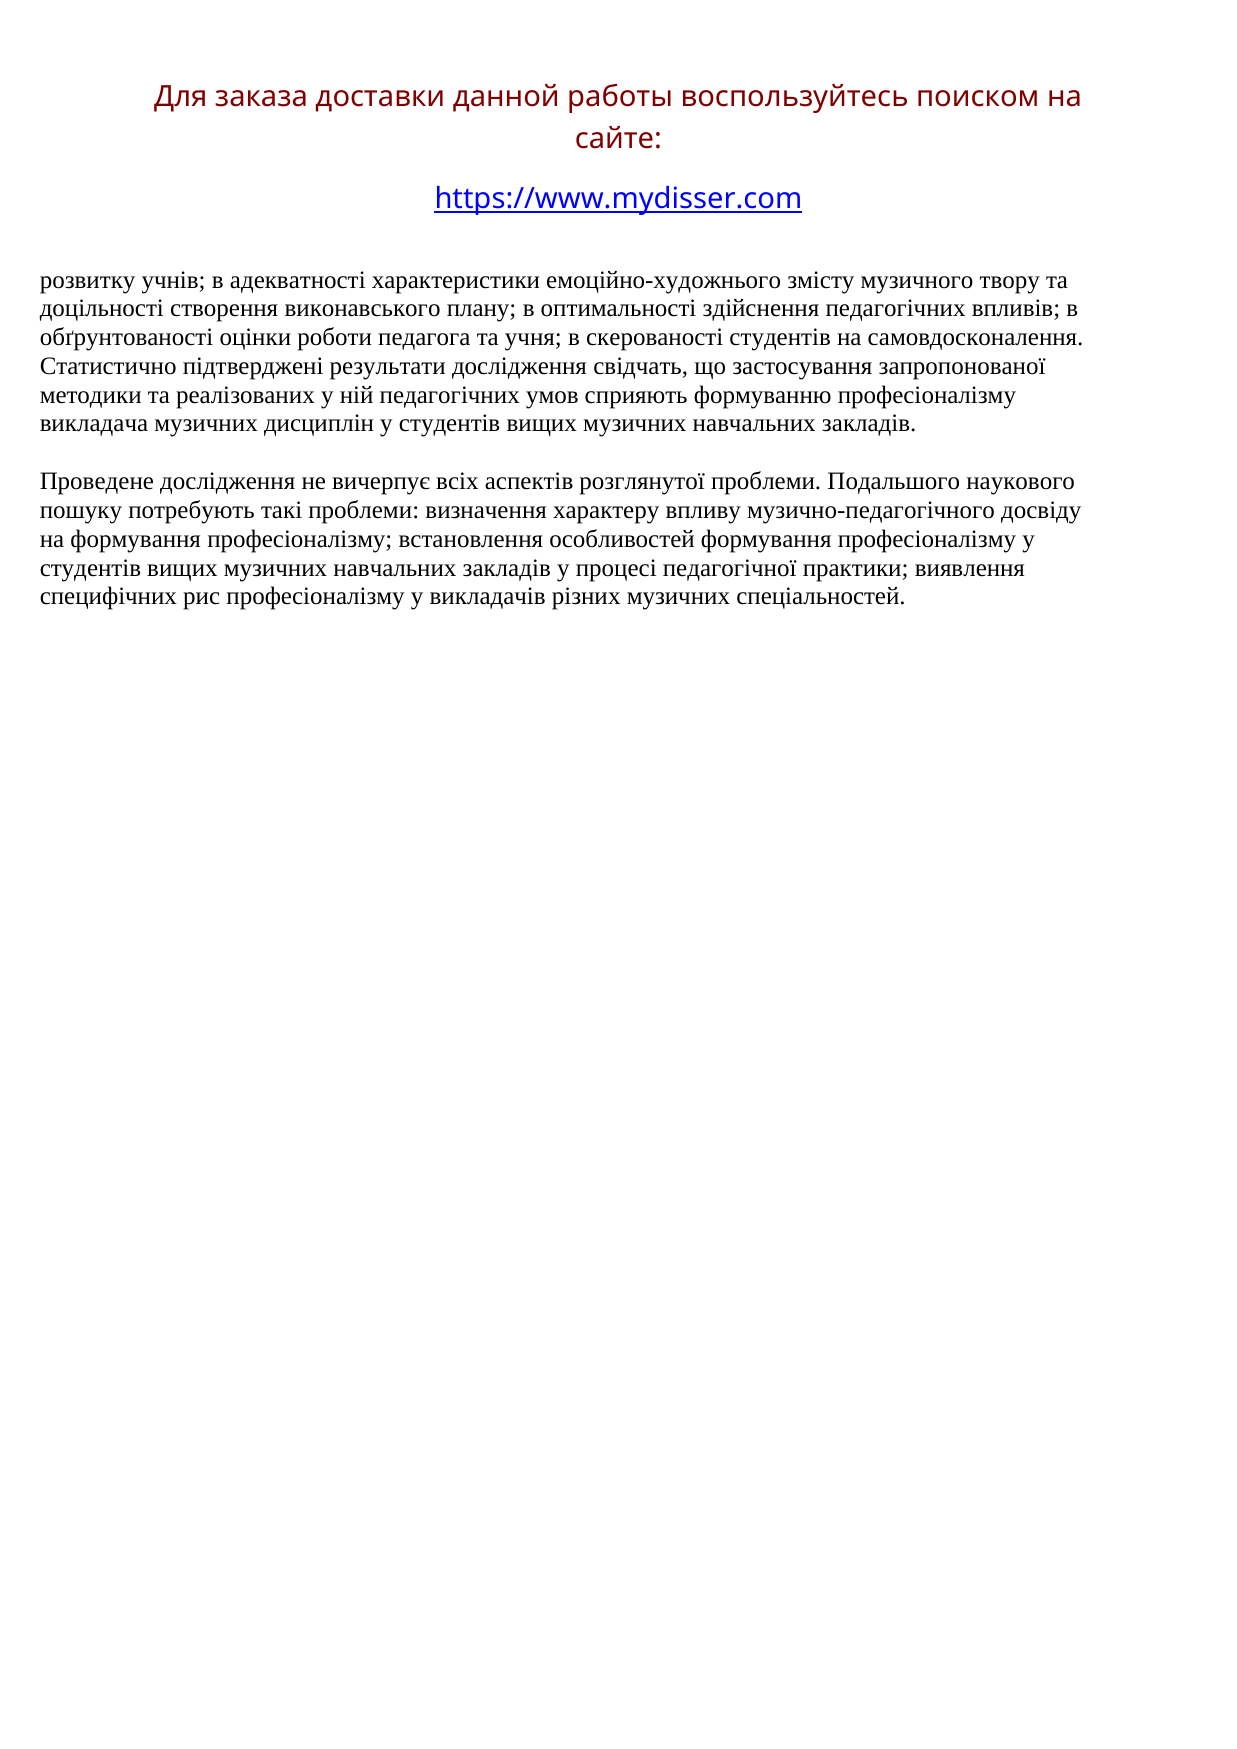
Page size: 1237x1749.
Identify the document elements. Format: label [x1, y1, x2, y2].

table_cell [40, 236, 1086, 610]
